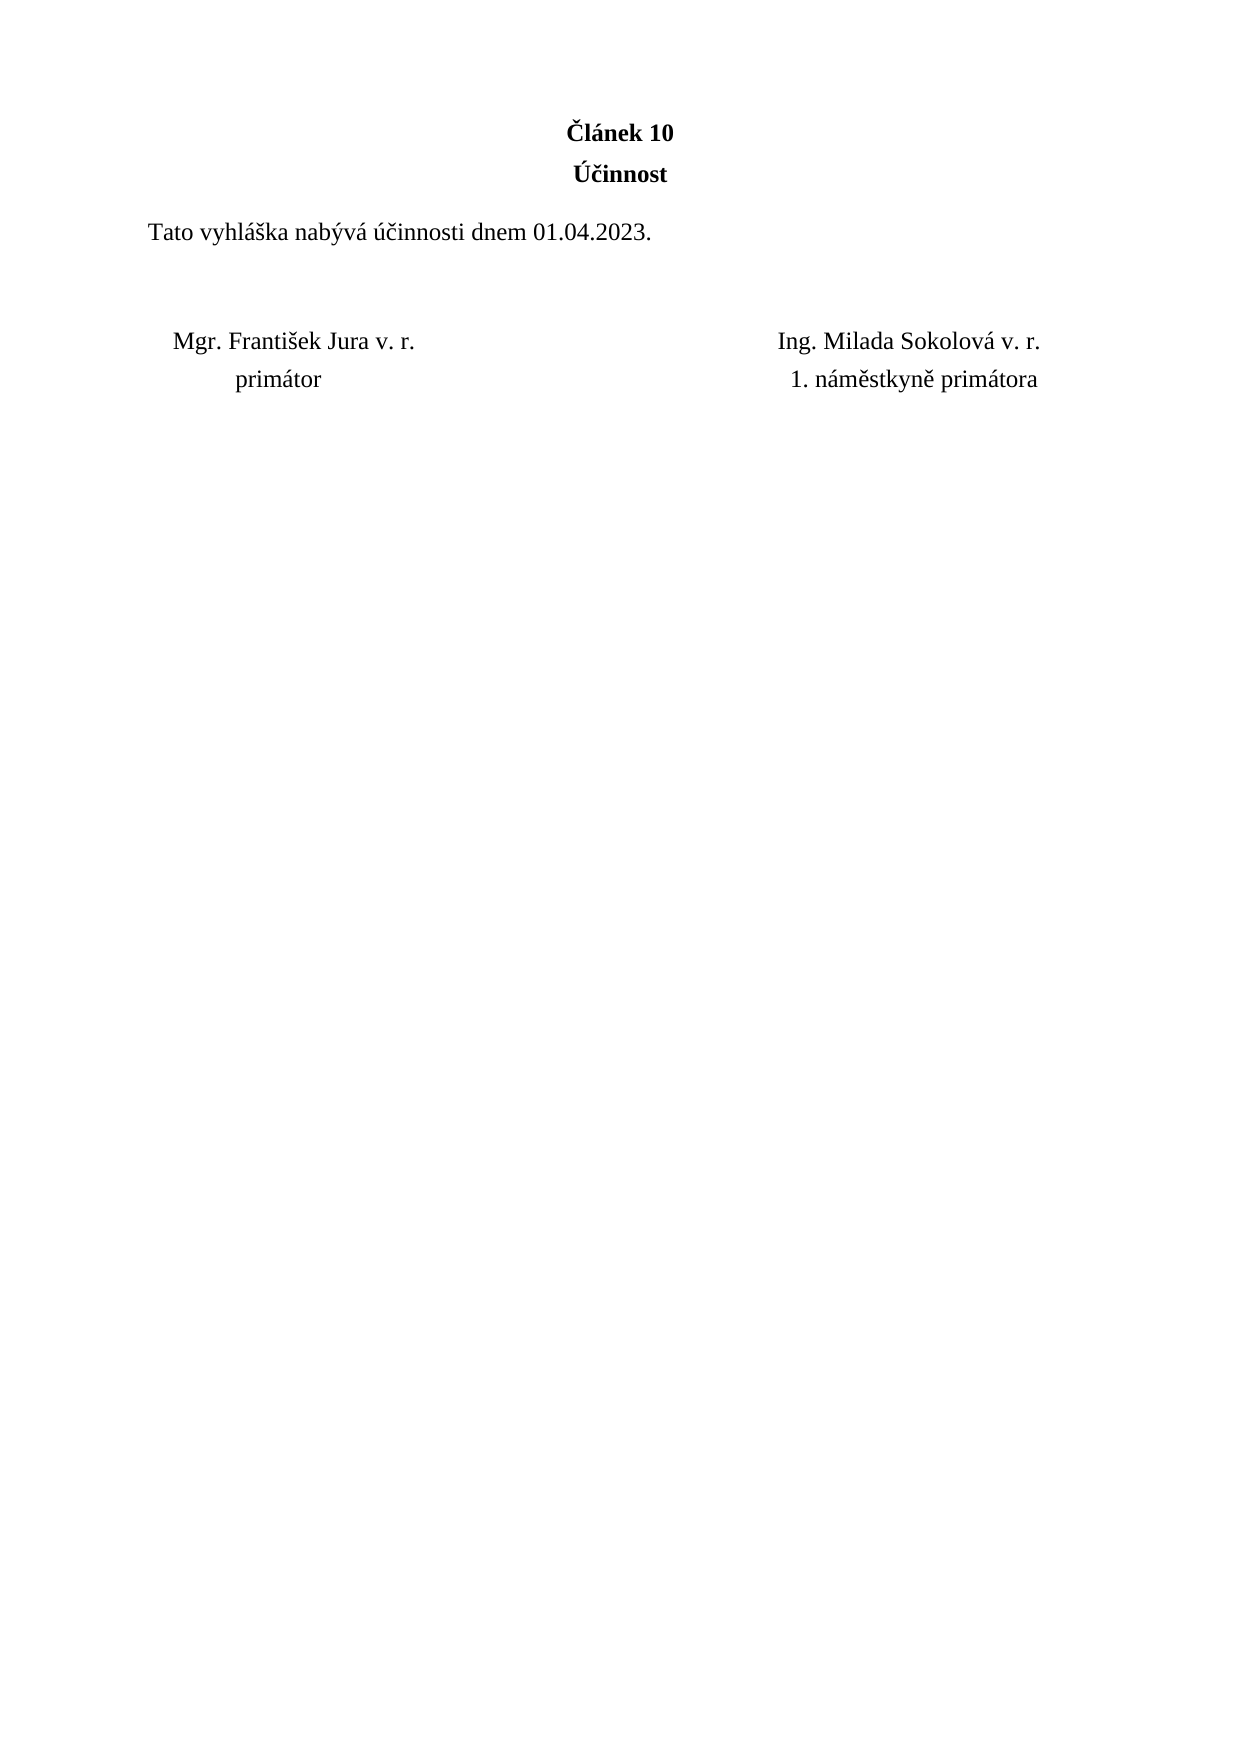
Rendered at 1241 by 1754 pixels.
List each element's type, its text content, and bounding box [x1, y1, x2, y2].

text Tato vyhláška nabývá účinnosti dnem 01.04.2023. [148, 217, 1093, 246]
text primátor 1. náměstkyně primátora [148, 364, 1093, 392]
text Článek 10 [148, 118, 1093, 147]
text Účinnost [148, 159, 1093, 188]
text Mgr. František Jura v. r. Ing. Milada Sokolová v. r. [148, 326, 1093, 355]
